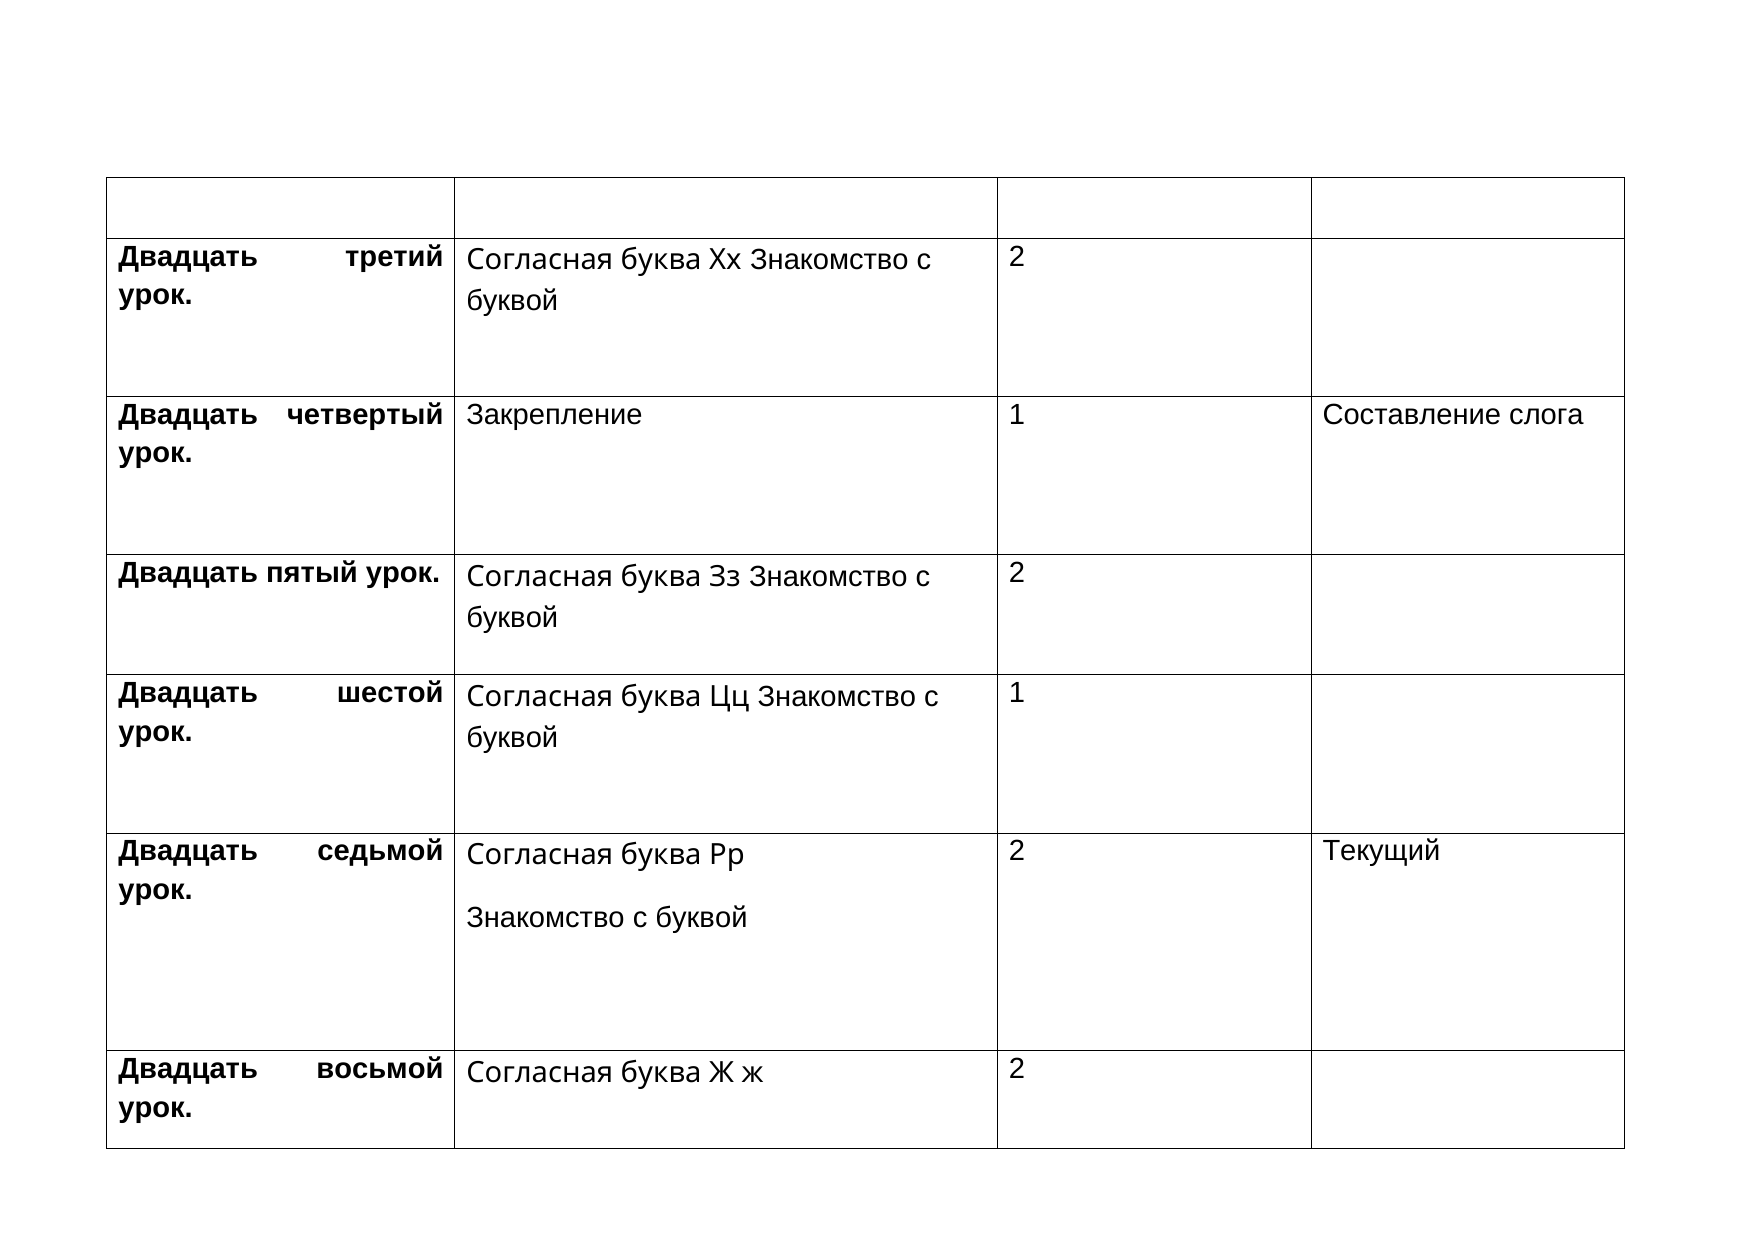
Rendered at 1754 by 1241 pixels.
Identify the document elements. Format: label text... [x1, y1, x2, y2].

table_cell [455, 178, 997, 238]
table_cell Двадцать третий урок. [107, 239, 454, 396]
table_cell Текущий [1312, 834, 1624, 1050]
table_cell [1312, 675, 1624, 832]
table_cell [1312, 555, 1624, 674]
table_cell Согласная буква Хх Знакомство с буквой [455, 239, 997, 396]
table_cell 2 [998, 178, 1311, 238]
table_cell Двадцать пятый урок. [107, 555, 454, 674]
table_cell Двадцать четвертый урок. [107, 397, 454, 554]
table_cell 2 [998, 1051, 1311, 1148]
table_cell Согласная буква Цц Знакомство с буквой [455, 675, 997, 832]
table_cell [1312, 178, 1624, 238]
table_cell 1 [998, 675, 1311, 832]
table_cell Закрепление [455, 397, 997, 554]
table_cell Двадцать шестой урок. [107, 675, 454, 832]
table_cell 1 [998, 397, 1311, 554]
table_cell [1312, 1051, 1624, 1148]
table_cell Согласная буква Зз Знакомство с буквой [455, 555, 997, 674]
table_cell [107, 178, 454, 238]
table_cell Согласная буква Рр Знакомство с буквой [455, 834, 997, 1050]
table_cell 2 [998, 834, 1311, 1050]
table_cell Двадцать седьмой урок. [107, 834, 454, 1050]
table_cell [455, 1051, 997, 1148]
table_cell [1312, 239, 1624, 396]
table_cell Составление слога [1312, 397, 1624, 554]
table_cell 2 [998, 239, 1311, 396]
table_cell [107, 1051, 454, 1148]
table_cell 2 [998, 555, 1311, 674]
